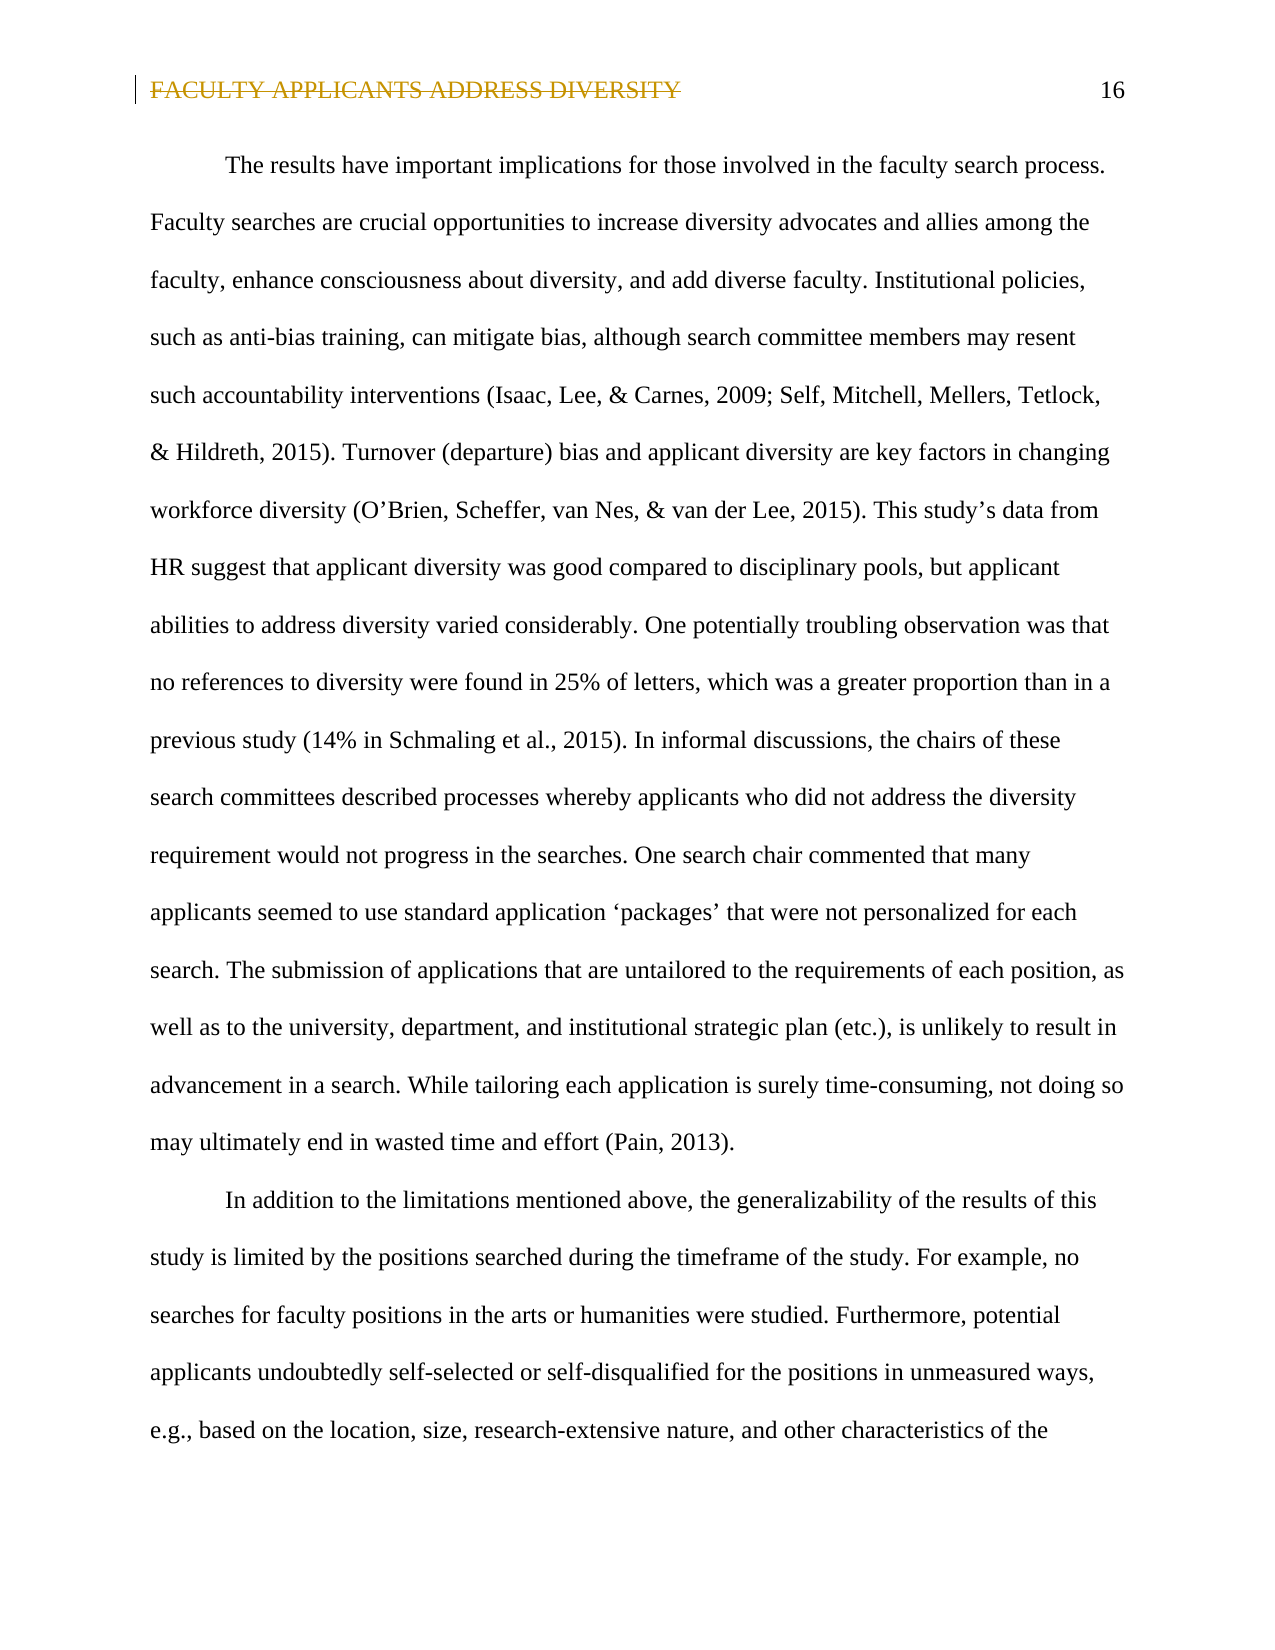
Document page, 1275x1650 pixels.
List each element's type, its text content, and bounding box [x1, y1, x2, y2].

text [150, 1185, 1125, 1444]
text The results have important implications for those involved in the faculty search process. Faculty searches are crucial opportunities to increase diversity advocates and allies among the faculty, enhance consciousness about diversity, and add diverse faculty. Institutional policies, such as anti-bias training, can mitigate bias, although search committee members may resent such accountability interventions (Isaac, Lee, & Carnes, 2009; Self, Mitchell, Mellers, Tetlock, & Hildreth, 2015). Turnover (departure) bias and applicant diversity are key factors in changing workforce diversity (O’Brien, Scheffer, van Nes, & van der Lee, 2015). This study’s data from HR suggest that applicant diversity was good compared to disciplinary pools, but applicant abilities to address diversity varied considerably. One potentially troubling observation was that no references to diversity were found in 25% of letters, which was a greater proportion than in a previous study (14% in Schmaling et al., 2015). In informal discussions, the chairs of these search committees described processes whereby applicants who did not address the diversity requirement would not progress in the searches. One search chair commented that many applicants seemed to use standard application ‘packages’ that were not personalized for each search. The submission of applications that are untailored to the requirements of each position, as well as to the university, department, and institutional strategic plan (etc.), is unlikely to result in advancement in a search. While tailoring each application is surely time-consuming, not doing so may ultimately end in wasted time and effort (Pain, 2013). [150, 150, 1125, 1156]
